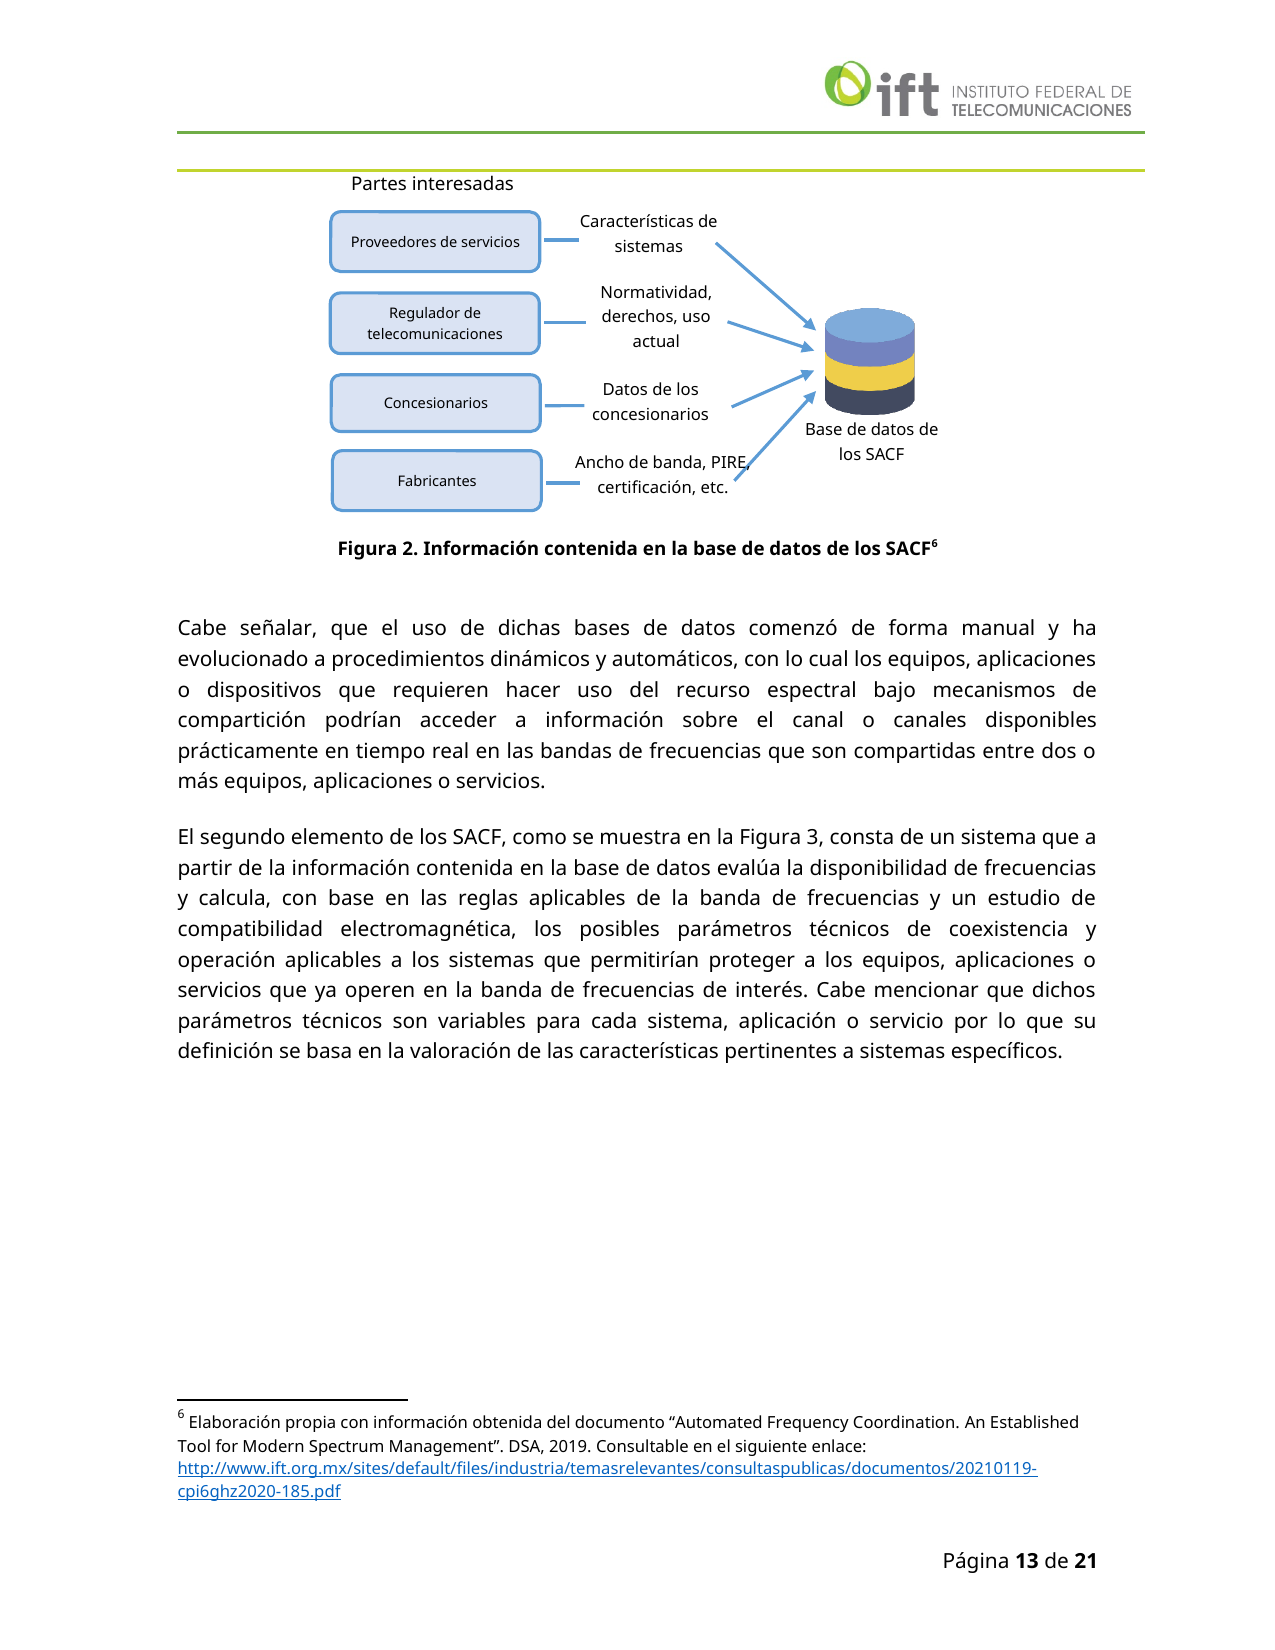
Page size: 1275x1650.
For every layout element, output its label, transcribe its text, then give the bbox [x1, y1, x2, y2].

picture [820, 308, 919, 415]
picture [821, 57, 1135, 122]
text Cabe señalar, que el uso de dichas bases de datos comenzó de forma manual y ha evolucionado a procedimientos dinámicos y automáticos, con lo cual los equipos, aplicaciones o dispositivos que requieren hacer uso del recurso espectral bajo mecanismos de compartición podrían acceder a información sobre el canal o canales disponibles prácticamente en tiempo real en las bandas de frecuencias que son compartidas entre dos o más equipos, aplicaciones o servicios. [177, 613, 1098, 795]
text El segundo elemento de los SACF, como se muestra en la Figura 3, consta de un sistema que a partir de la información contenida en la base de datos evalúa la disponibilidad de frecuencias y calcula, con base en las reglas aplicables de la banda de frecuencias y un estudio de compatibilidad electromagnética, los posibles parámetros técnicos de coexistencia y operación aplicables a los sistemas que permitirían proteger a los equipos, aplicaciones o servicios que ya operen en la banda de frecuencias de interés. Cabe mencionar que dichos parámetros técnicos son variables para cada sistema, aplicación o servicio por lo que su definición se basa en la valoración de las características pertinentes a sistemas específicos. [177, 822, 1098, 1065]
subtitle Figura 2. Información contenida en la base de datos de los SACF [177, 536, 1098, 561]
